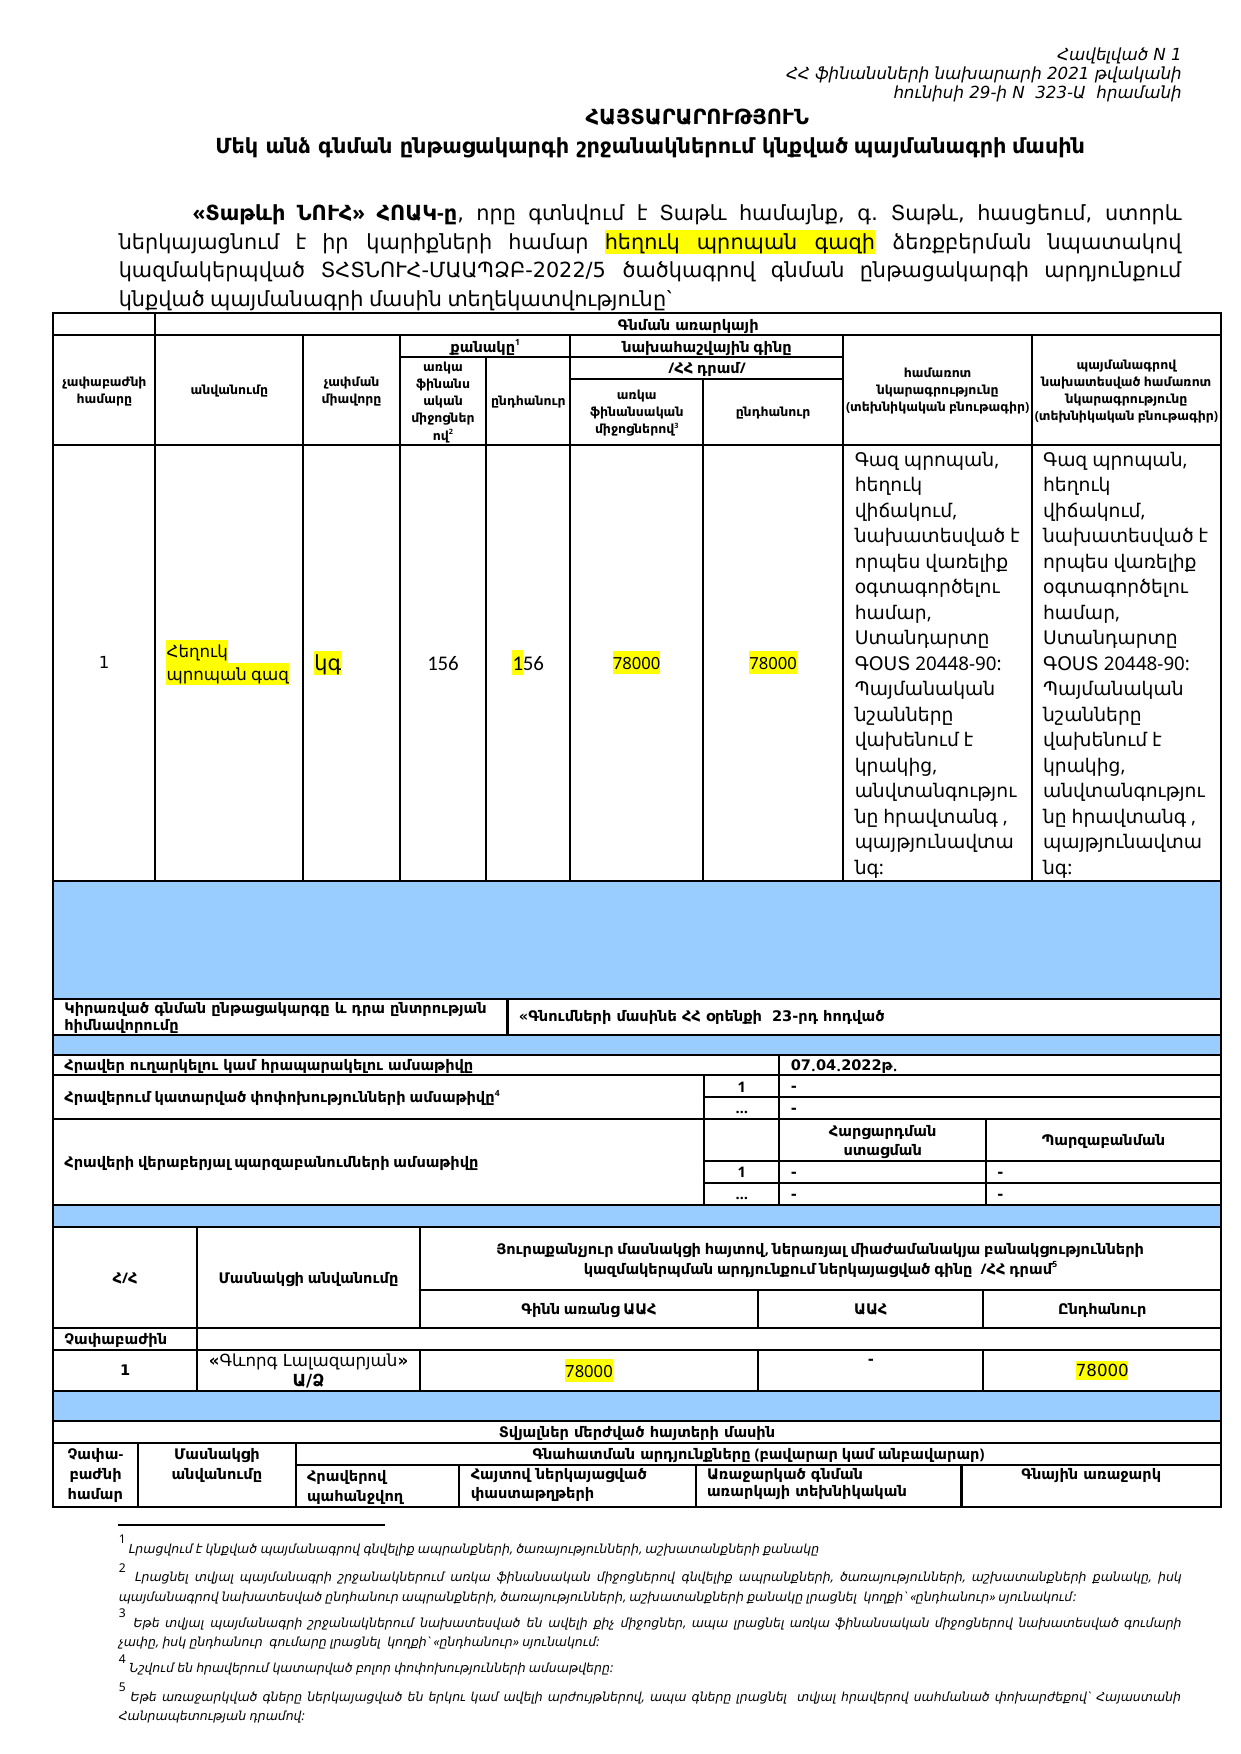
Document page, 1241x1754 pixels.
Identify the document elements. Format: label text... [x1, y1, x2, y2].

table_cell առկա ֆինանսական միջոցներով [571, 380, 702, 444]
table_cell 78000 [984, 1351, 1220, 1390]
table_cell 1 [54, 446, 154, 880]
table_cell Ընդհանուր [984, 1291, 1220, 1327]
table_cell 1 [705, 1162, 778, 1182]
table_cell 78000 [571, 446, 702, 880]
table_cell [460, 1466, 695, 1506]
table_cell Հրավերի վերաբերյալ պարզաբանումների ամսաթիվը [54, 1120, 703, 1204]
table_cell Գնահատման արդյունքները (բավարար կամ անբավարար) [297, 1444, 1220, 1464]
table_header Գնման առարկայի [156, 314, 1220, 334]
table_cell անվանումը [156, 336, 302, 444]
table_cell Հ/Հ [54, 1228, 196, 1327]
table_cell Հեղուկ պրոպան գազ [156, 446, 302, 880]
table_cell Չափաբաժին [54, 1329, 196, 1349]
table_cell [297, 1466, 458, 1506]
table_cell Պարզաբանման [987, 1120, 1220, 1160]
text ՀՀ ֆինանսների նախարարի 2021 թվականի [118, 64, 1182, 83]
text ՀԱՅՏԱՐԱՐՈՒԹՅՈՒՆ [118, 102, 1182, 131]
table_cell «Գնումների մասինե ՀՀ օրենքի 23-րդ հոդված [509, 1000, 1220, 1034]
table_cell ընդհանուր [487, 358, 569, 444]
table_cell պայմանագրով նախատեսված համառոտ նկարագրությունը (տեխնիկական բնութագիր) [1033, 336, 1220, 444]
table_cell Տվյալներ մերժված հայտերի մասին [54, 1422, 1220, 1442]
table_cell [54, 1036, 1220, 1054]
table_cell … [705, 1184, 778, 1204]
table_cell Կիրառված գնման ընթացակարգը և դրա ընտրության հիմնավորումը [54, 1000, 506, 1034]
table_cell [54, 882, 1220, 998]
table_cell [198, 1329, 1220, 1349]
table_cell [54, 1206, 1220, 1226]
table_cell Չափա-բաժնի համարը [54, 1444, 137, 1506]
table_cell Մասնակցի անվանումը [198, 1228, 419, 1327]
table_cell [697, 1466, 960, 1506]
text հունիսի 29-ի N 323-Ա հրամանի [118, 83, 1182, 102]
text «Տաթևի ՆՈՒՀ» ՀՈԱԿ-ը, որը գտնվում է Տաթև համայնք, գ․ Տաթև, հասցեում, ստորև ներկայացնում է իր կարիքների համար հեղուկ պրոպան գազի ձեռքբերման նպատակով կազմակերպված ՏՀՏՆՈՒՀ-ՄԱԱՊՁԲ-2022/5 ծածկագրով գնման ընթացակարգի արդյունքում կնքված պայմանագրի մասին տեղեկատվությունը` [118, 198, 1182, 312]
table_cell - [987, 1184, 1220, 1204]
table_cell 1 [705, 1076, 778, 1096]
table_cell 156 [401, 446, 485, 880]
table_cell Գազ պրոպան, հեղուկ վիճակում, նախատեսված է որպես վառելիք օգտագործելու համար, Ստանդարտը ԳՕՍՏ 20448-90: Պայմանական նշանները վախենում է կրակից, անվտանգությունը հրավտանգ , պայթյունավտանգ: [1033, 446, 1220, 880]
table_cell Գնային առաջարկ [963, 1466, 1220, 1506]
table_cell - [780, 1184, 985, 1204]
table_cell չափաբաժնի համարը [54, 336, 154, 444]
table_cell «Գևորգ Լալազարյան» Ա/Ձ [198, 1351, 419, 1390]
table_cell 156 [487, 446, 569, 880]
table_cell 1 [54, 1351, 196, 1390]
table_cell համառոտ նկարագրությունը (տեխնիկական բնութագիր) [844, 336, 1031, 444]
table_cell [54, 1392, 1220, 1420]
table_cell - [780, 1162, 985, 1182]
table_cell 07․04․2022թ․ [780, 1056, 1220, 1074]
table_cell կգ [304, 446, 399, 880]
table_cell քանակը [401, 336, 569, 356]
text Հավելված N 1 [118, 44, 1182, 64]
table_cell - [780, 1076, 1220, 1096]
table_cell առկա ֆինանսական միջոցներով [401, 358, 485, 444]
table_header [54, 314, 154, 334]
table_cell Գազ պրոպան, հեղուկ վիճակում, նախատեսված է որպես վառելիք օգտագործելու համար, Ստանդարտը ԳՕՍՏ 20448-90: Պայմանական նշանները վախենում է կրակից, անվտանգությունը հրավտանգ , պայթյունավտանգ: [844, 446, 1031, 880]
table_cell Յուրաքանչյուր մասնակցի հայտով, ներառյալ միաժամանակյա բանակցությունների կազմակերպման արդյունքում ներկայացված գինը /ՀՀ դրամ [421, 1228, 1220, 1289]
table_cell [705, 1120, 778, 1160]
table_cell /ՀՀ դրամ/ [571, 358, 842, 378]
table_cell 78000 [421, 1351, 757, 1390]
table_cell Մասնակցի անվանումը [139, 1444, 295, 1506]
table_cell … [705, 1098, 778, 1118]
table_cell - [780, 1098, 1220, 1118]
table_cell ԱԱՀ [759, 1291, 982, 1327]
table_cell ընդհանուր [704, 380, 842, 444]
table_cell Հարցարդման ստացման [780, 1120, 985, 1160]
table_cell Հրավեր ուղարկելու կամ հրապարակելու ամսաթիվը [54, 1056, 778, 1074]
table_cell Հրավերում կատարված փոփոխությունների ամսաթիվը [54, 1076, 703, 1118]
table_cell - [987, 1162, 1220, 1182]
table_cell - [759, 1351, 982, 1390]
table_cell նախահաշվային գինը [571, 336, 842, 356]
table_cell չափման միավորը [304, 336, 399, 444]
table_cell Գինն առանց ԱԱՀ [421, 1291, 757, 1327]
table_cell 78000 [704, 446, 842, 880]
text Մեկ անձ գնման ընթացակարգի շրջանակներում կնքված պայմանագրի մասին [118, 131, 1182, 159]
